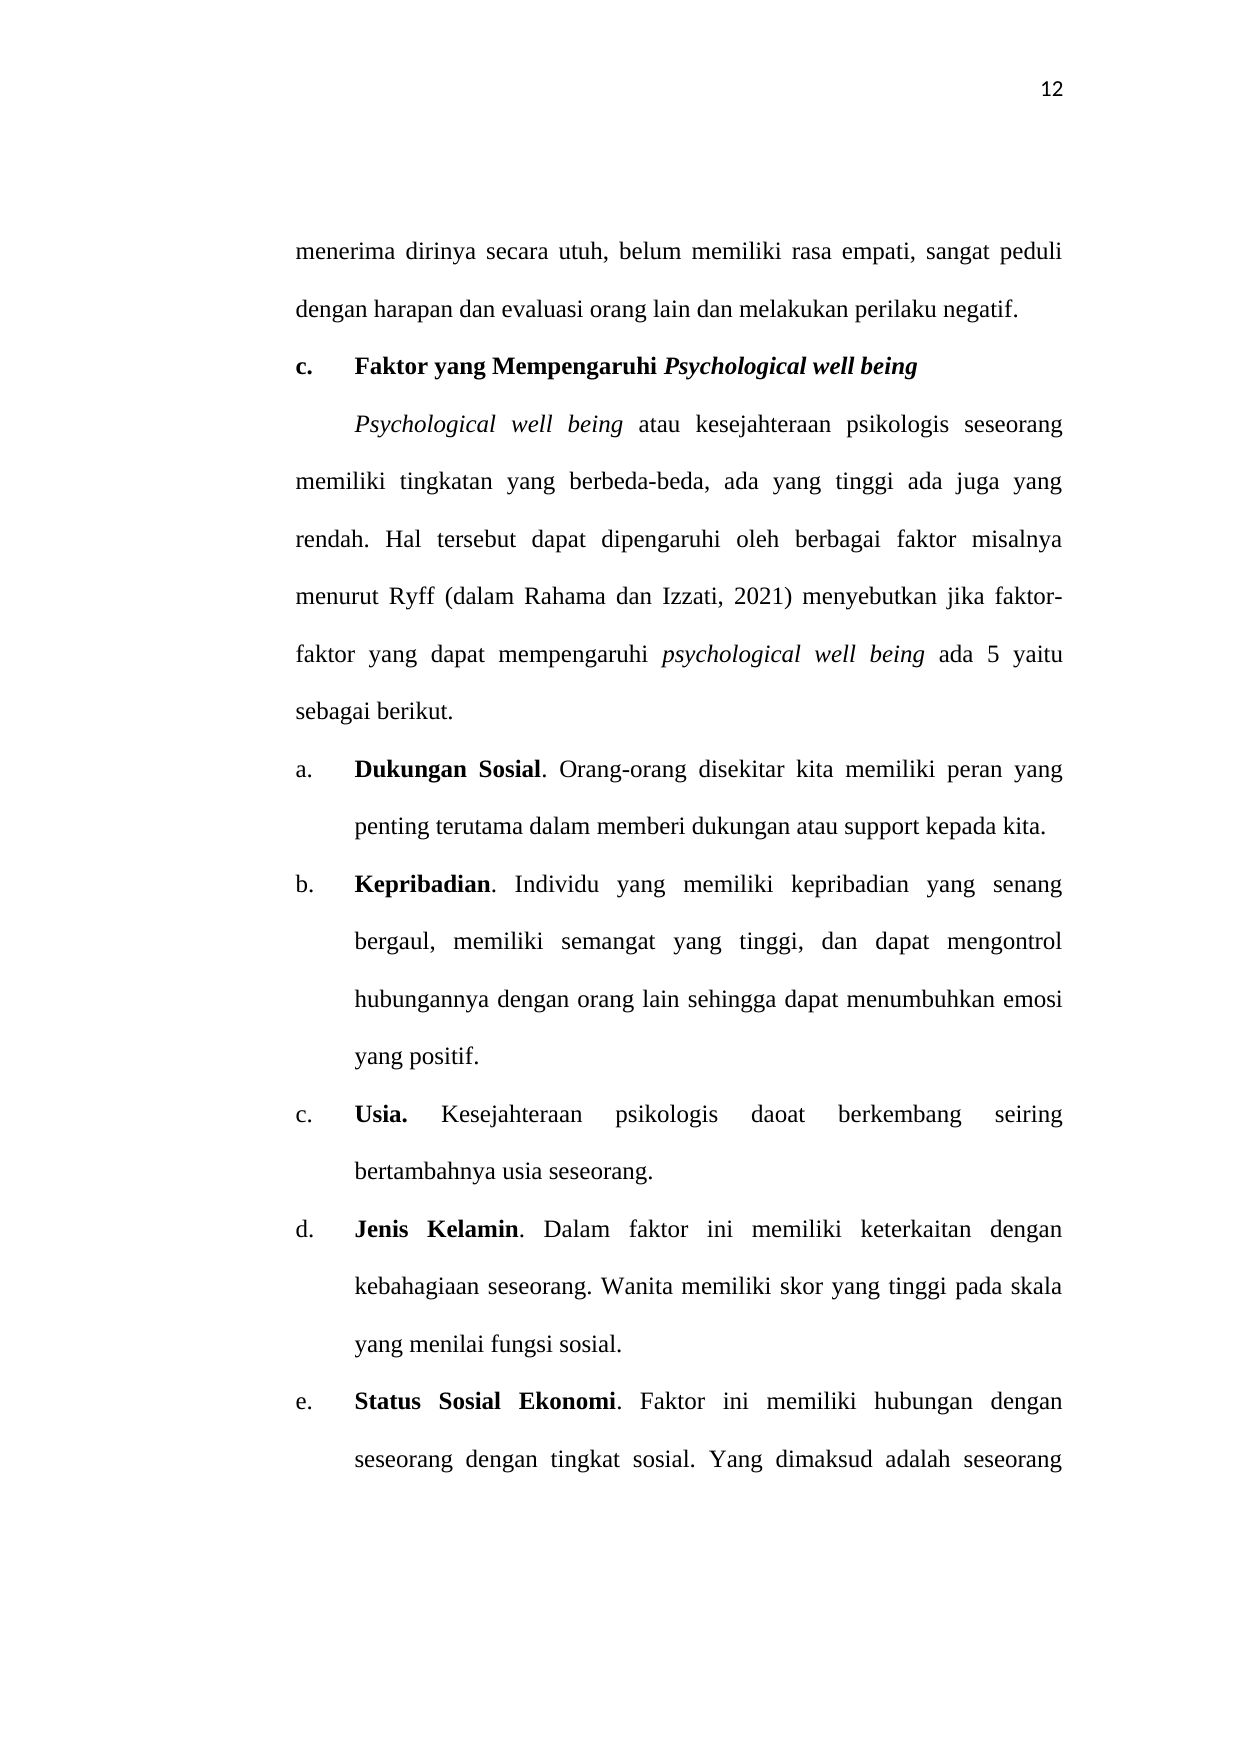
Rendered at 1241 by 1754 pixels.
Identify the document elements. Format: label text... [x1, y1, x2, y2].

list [295, 1386, 1063, 1472]
list Jenis Kelamin. Dalam faktor ini memiliki keterkaitan dengan kebahagiaan seseorang. Wanita memiliki skor yang tinggi pada skala yang menilai fungsi sosial. [295, 1214, 1063, 1357]
list Dukungan Sosial. Orang-orang disekitar kita memiliki peran yang penting terutama dalam memberi dukungan atau support kepada kita. [295, 754, 1063, 840]
list Psychological well being atau kesejahteraan psikologis seseorang memiliki tingkatan yang berbeda-beda, ada yang tinggi ada juga yang rendah. Hal tersebut dapat dipengaruhi oleh berbagai faktor misalnya menurut Ryff (dalam Rahama dan Izzati, 2021) menyebutkan jika faktor-faktor yang dapat mempengaruhi psychological well being ada 5 yaitu sebagai berikut. [295, 409, 1063, 725]
list Kepribadian. Individu yang memiliki kepribadian yang senang bergaul, memiliki semangat yang tinggi, dan dapat mengontrol hubungannya dengan orang lain sehingga dapat menumbuhkan emosi yang positif. [295, 869, 1063, 1070]
list Faktor yang Mempengaruhi Psychological well being [295, 351, 1063, 380]
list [295, 236, 1063, 322]
list Usia. Kesejahteraan psikologis daoat berkembang seiring bertambahnya usia seseorang. [295, 1099, 1063, 1185]
